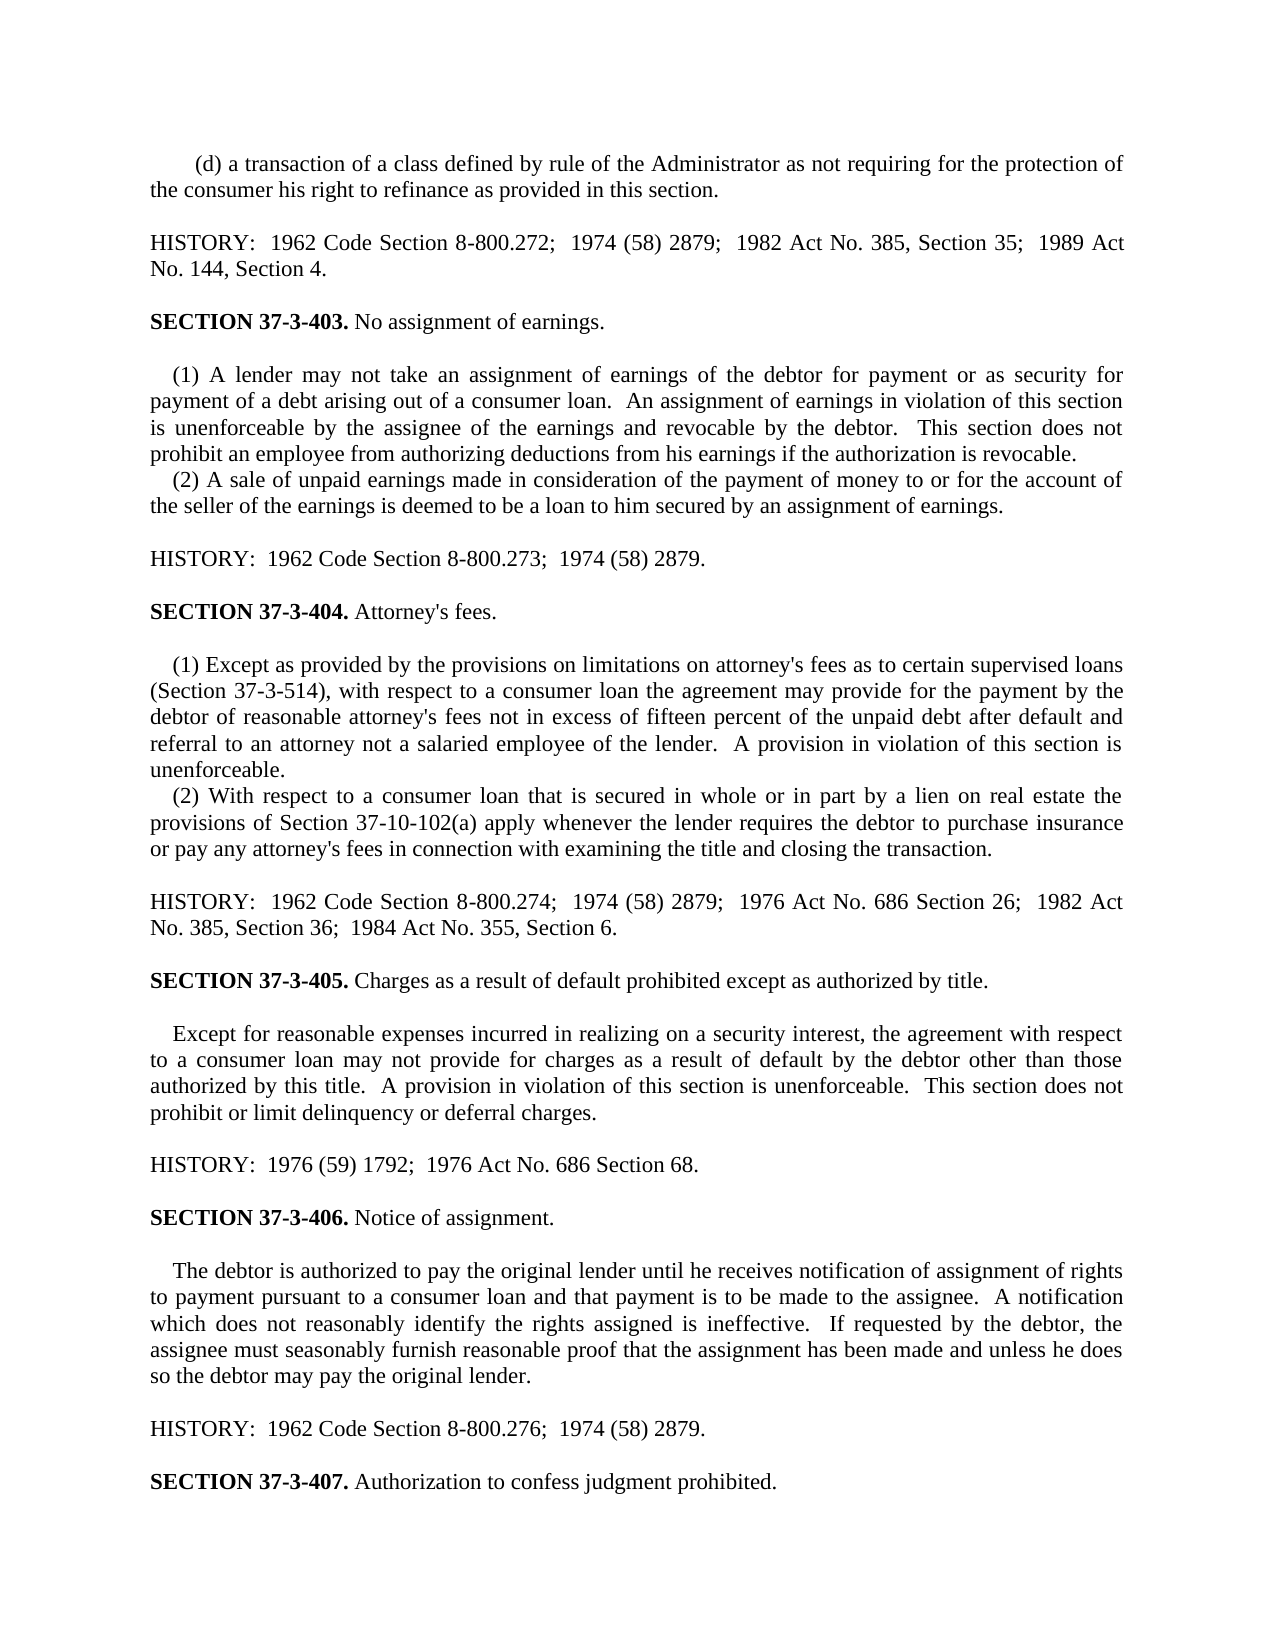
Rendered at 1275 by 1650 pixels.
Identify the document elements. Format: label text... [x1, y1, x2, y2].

text HISTORY: 1962 Code Section 8-800.273; 1974 (58) 2879. [150, 545, 1125, 572]
text Except for reasonable expenses incurred in realizing on a security interest, the agreement with respect to a consumer loan may not provide for charges as a result of default by the debtor other than those authorized by this title. A provision in violation of this section is unenforceable. This section does not prohibit or limit delinquency or deferral charges. [150, 1020, 1125, 1125]
text SECTION 37-3-407. Authorization to confess judgment prohibited. [150, 1468, 1125, 1494]
text SECTION 37-3-404. Attorney's fees. [150, 598, 1125, 624]
text (d) a transaction of a class defined by rule of the Administrator as not requiring for the protection of the consumer his right to refinance as provided in this section. [150, 150, 1125, 203]
text HISTORY: 1962 Code Section 8-800.274; 1974 (58) 2879; 1976 Act No. 686 Section 26; 1982 Act No. 385, Section 36; 1984 Act No. 355, Section 6. [150, 888, 1125, 941]
text (1) A lender may not take an assignment of earnings of the debtor for payment or as security for payment of a debt arising out of a consumer loan. An assignment of earnings in violation of this section is unenforceable by the assignee of the earnings and revocable by the debtor. This section does not prohibit an employee from authorizing deductions from his earnings if the authorization is revocable. [150, 361, 1125, 466]
text (1) Except as provided by the provisions on limitations on attorney's fees as to certain supervised loans (Section 37-3-514), with respect to a consumer loan the agreement may provide for the payment by the debtor of reasonable attorney's fees not in excess of fifteen percent of the unpaid debt after default and referral to an attorney not a salaried employee of the lender. A provision in violation of this section is unenforceable. [150, 651, 1125, 782]
text SECTION 37-3-406. Notice of assignment. [150, 1204, 1125, 1231]
text (2) With respect to a consumer loan that is secured in whole or in part by a lien on real estate the provisions of Section 37-10-102(a) apply whenever the lender requires the debtor to purchase insurance or pay any attorney's fees in connection with examining the title and closing the transaction. [150, 782, 1125, 862]
text HISTORY: 1962 Code Section 8-800.272; 1974 (58) 2879; 1982 Act No. 385, Section 35; 1989 Act No. 144, Section 4. [150, 229, 1125, 282]
text SECTION 37-3-403. No assignment of earnings. [150, 308, 1125, 334]
text SECTION 37-3-405. Charges as a result of default prohibited except as authorized by title. [150, 967, 1125, 993]
text (2) A sale of unpaid earnings made in consideration of the payment of money to or for the account of the seller of the earnings is deemed to be a loan to him secured by an assignment of earnings. [150, 466, 1125, 519]
text HISTORY: 1962 Code Section 8-800.276; 1974 (58) 2879. [150, 1415, 1125, 1441]
text The debtor is authorized to pay the original lender until he receives notification of assignment of rights to payment pursuant to a consumer loan and that payment is to be made to the assignee. A notification which does not reasonably identify the rights assigned is ineffective. If requested by the debtor, the assignee must seasonably furnish reasonable proof that the assignment has been made and unless he does so the debtor may pay the original lender. [150, 1257, 1125, 1389]
text HISTORY: 1976 (59) 1792; 1976 Act No. 686 Section 68. [150, 1151, 1125, 1178]
